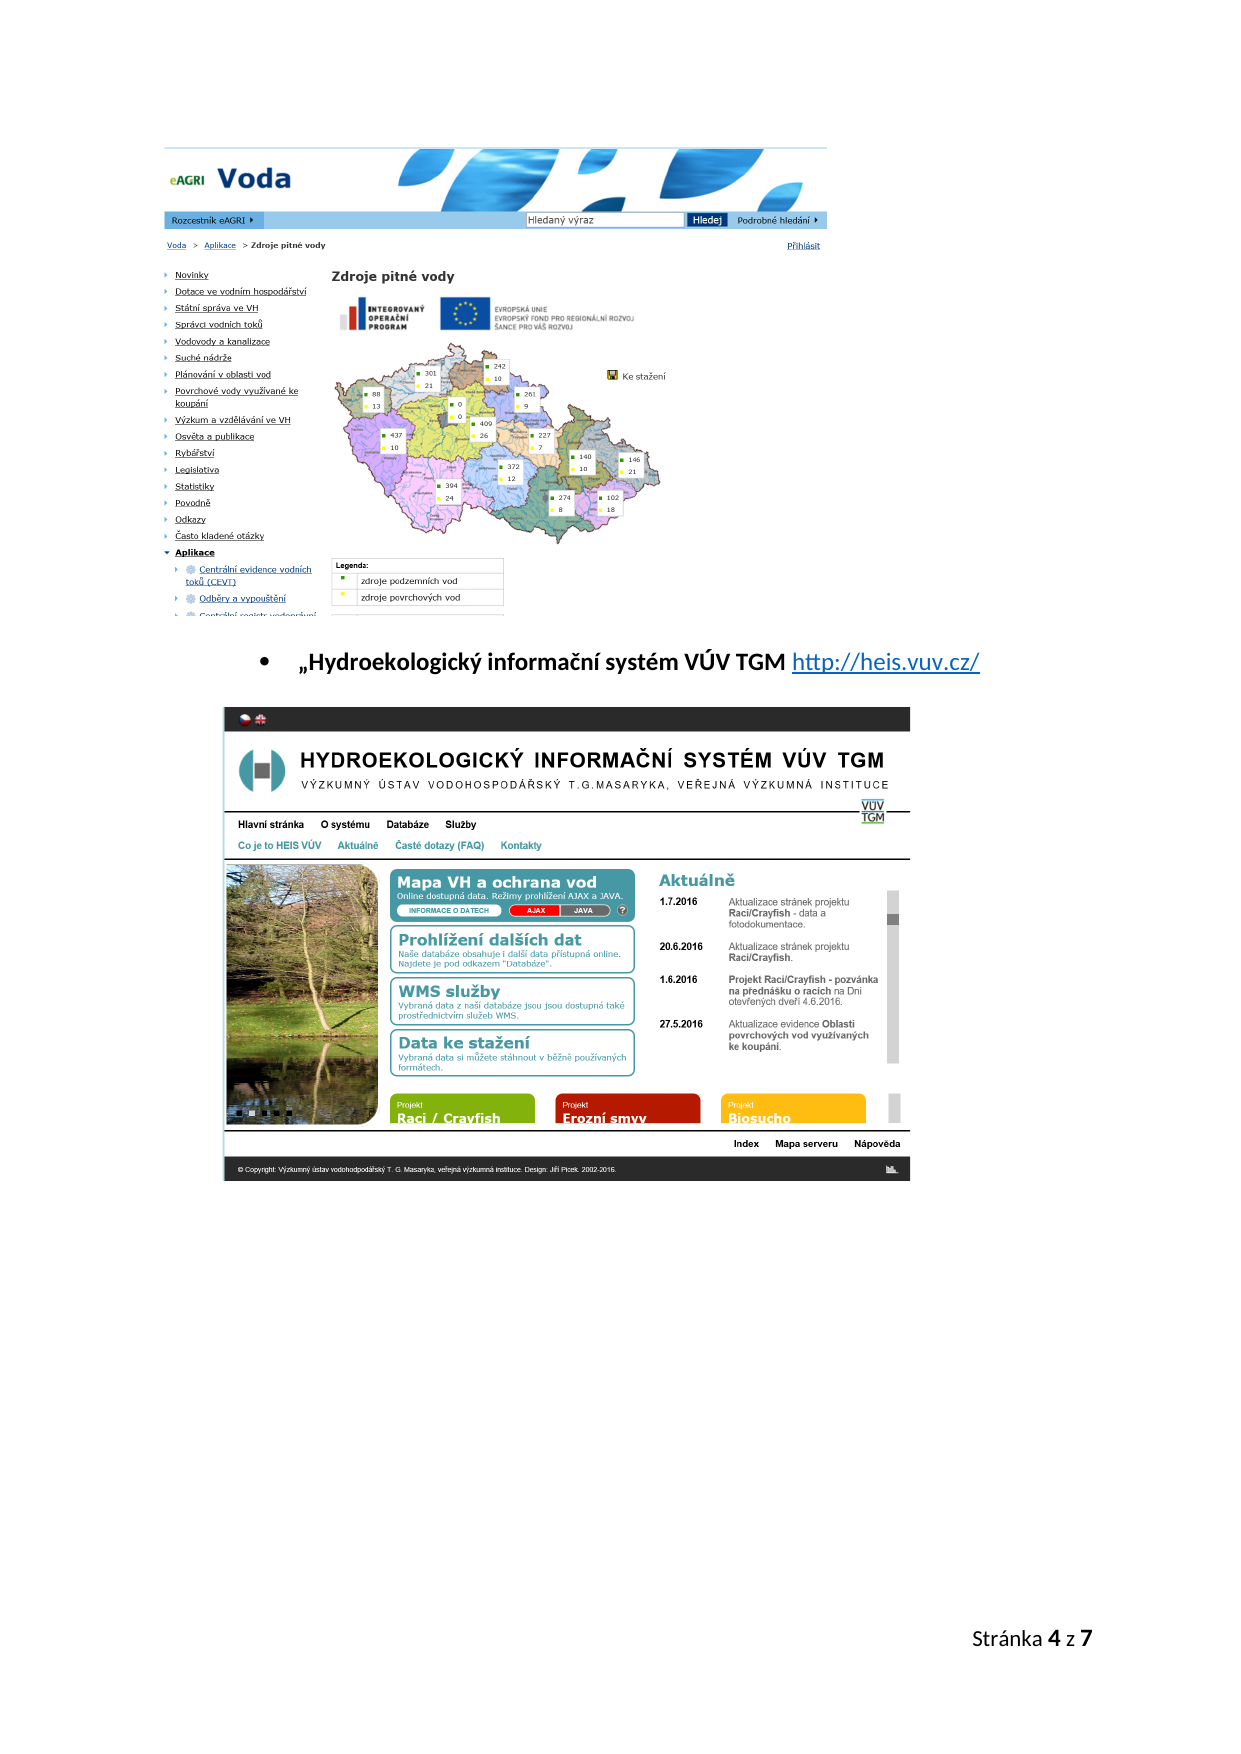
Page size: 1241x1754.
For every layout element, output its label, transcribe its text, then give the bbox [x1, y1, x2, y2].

list „Hydroekologický informační systém VÚV TGM http://heis.vuv.cz/ [260, 646, 1093, 677]
picture [222, 707, 910, 1181]
picture [147, 147, 831, 616]
